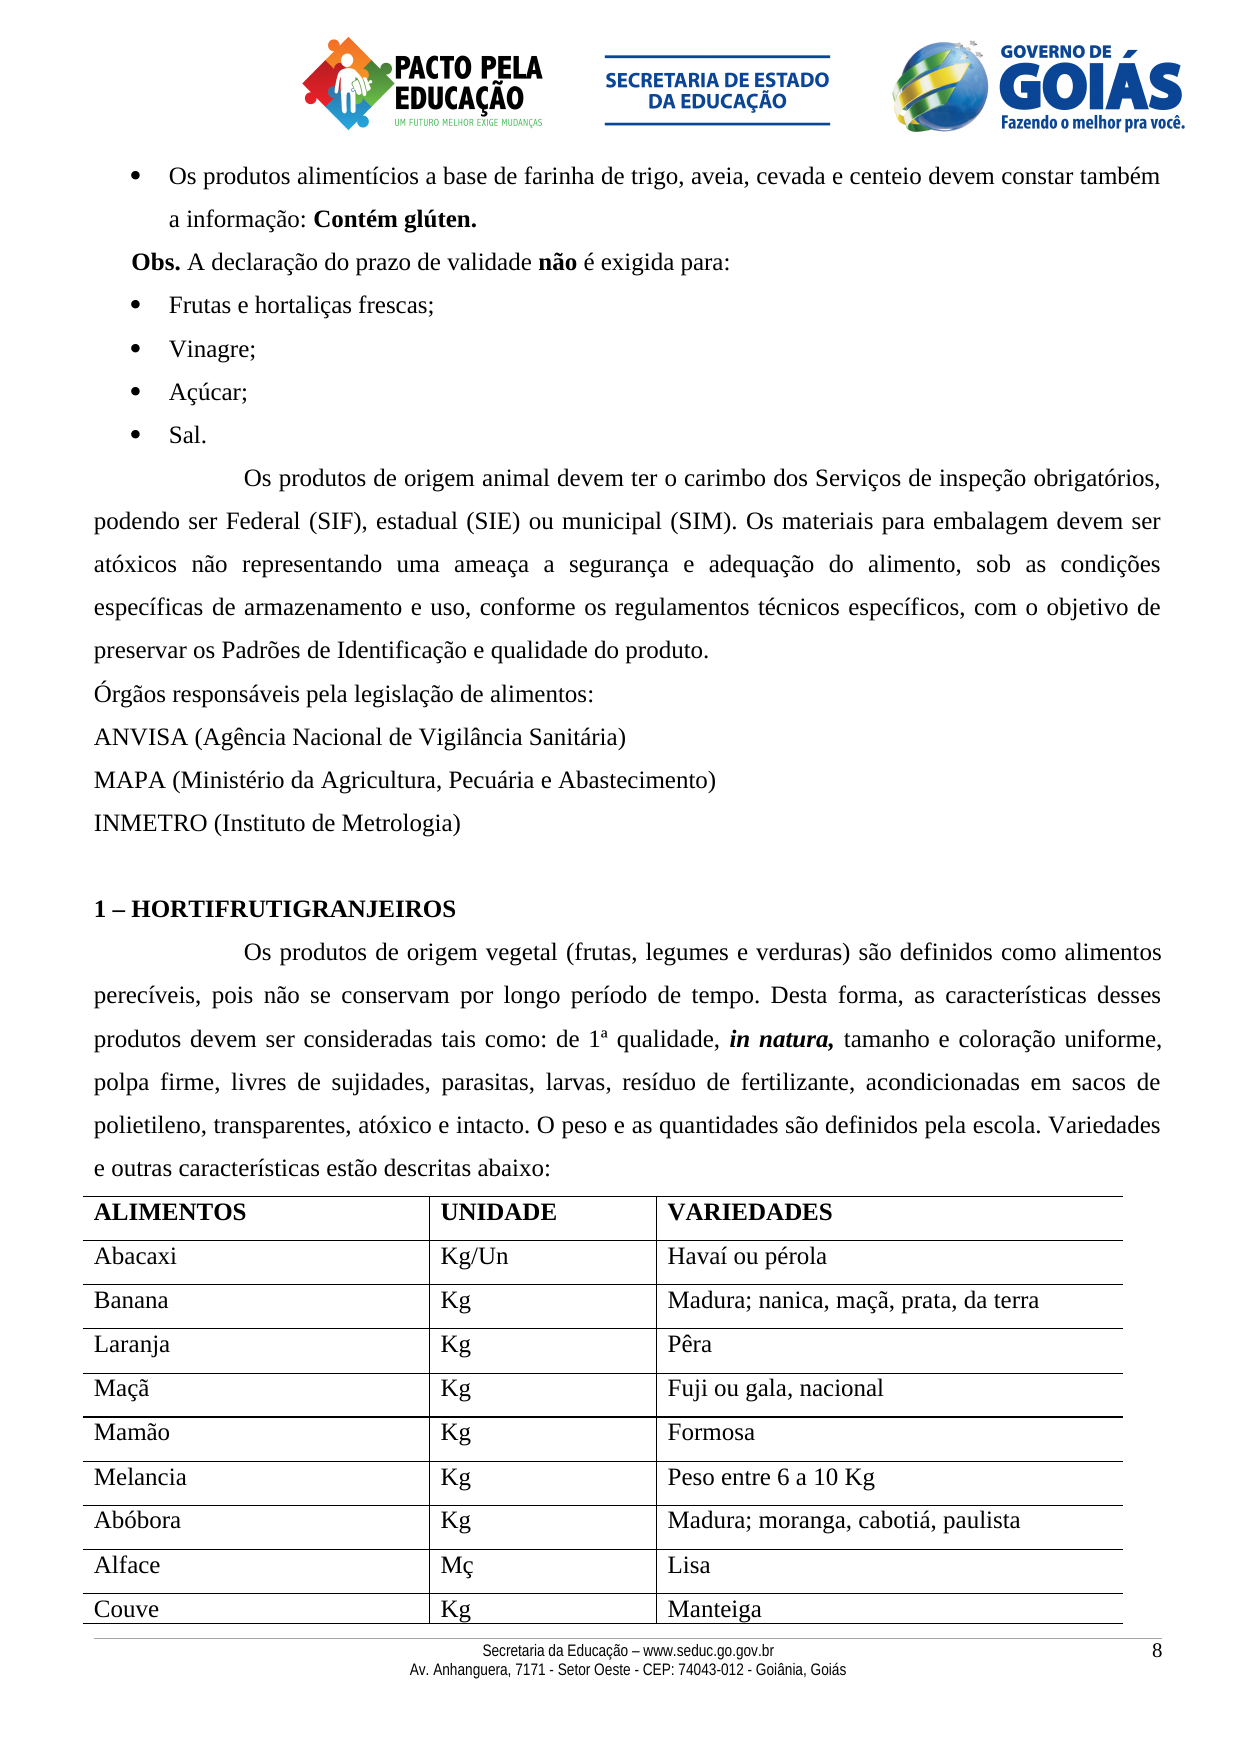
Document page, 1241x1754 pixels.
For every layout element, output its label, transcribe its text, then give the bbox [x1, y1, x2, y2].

list Os produtos alimentícios a base de farinha de trigo, aveia, cevada e centeio devem constar também a informação: Contém glúten. [131, 161, 1162, 233]
table_cell Kg [430, 1329, 656, 1372]
text 1 – HORTIFRUTIGRANJEIROS [94, 894, 1162, 923]
table_cell Banana [83, 1285, 429, 1328]
text Os produtos de origem animal devem ter o carimbo dos Serviços de inspeção obrigatórios, podendo ser Federal (SIF), estadual (SIE) ou municipal (SIM). Os materiais para embalagem devem ser atóxicos não representando uma ameaça a segurança e adequação do alimento, sob as condições específicas de armazenamento e uso, conforme os regulamentos técnicos específicos, com o objetivo de preservar os Padrões de Identificação e qualidade do produto. [94, 463, 1162, 664]
picture [293, 32, 1192, 141]
table_cell Melancia [83, 1462, 429, 1504]
table_cell Couve [83, 1594, 429, 1622]
table_cell Laranja [83, 1329, 429, 1372]
table_cell Manteiga [657, 1594, 1123, 1622]
table_cell Fuji ou gala, nacional [657, 1374, 1123, 1416]
text Órgãos responsáveis pela legislação de alimentos: [94, 679, 1162, 707]
table_cell Madura; nanica, maçã, prata, da terra [657, 1285, 1123, 1328]
table_cell Lisa [657, 1550, 1123, 1593]
table_cell Havaí ou pérola [657, 1241, 1123, 1284]
table_cell Pêra [657, 1329, 1123, 1372]
table_cell Madura; moranga, cabotiá, paulista [657, 1506, 1123, 1549]
table_cell Abacaxi [83, 1241, 429, 1284]
table_cell Mamão [83, 1418, 429, 1461]
text Obs. A declaração do prazo de validade não é exigida para: [131, 247, 1162, 276]
table_cell Formosa [657, 1418, 1123, 1461]
table_cell Mç [430, 1550, 656, 1593]
list Açúcar; [131, 377, 1162, 406]
text ANVISA (Agência Nacional de Vigilância Sanitária) [94, 722, 1162, 751]
list Sal. [131, 420, 1162, 449]
table_cell Kg [430, 1506, 656, 1549]
table_cell Abóbora [83, 1506, 429, 1549]
table_cell Peso entre [657, 1462, 1123, 1504]
table_header VARIEDADES [657, 1197, 1123, 1240]
table_cell Kg [430, 1418, 656, 1461]
table_cell Maçã [83, 1374, 429, 1416]
table_header ALIMENTOS [83, 1197, 429, 1240]
text MAPA (Ministério da Agricultura, Pecuária e Abastecimento) [94, 765, 1162, 794]
table_cell Kg [430, 1374, 656, 1416]
table_cell Alface [83, 1550, 429, 1593]
table_cell Kg/Un [430, 1241, 656, 1284]
table_cell Kg [430, 1594, 656, 1622]
text Os produtos de origem vegetal (frutas, legumes e verduras) são definidos como alimentos perecíveis, pois não se conservam por longo período de tempo. Desta forma, as características desses produtos devem ser consideradas tais como: de 1ª qualidade, in natura, tamanho e coloração uniforme, polpa firme, livres de sujidades, parasitas, larvas, resíduo de fertilizante, acondicionadas em sacos de polietileno, transparentes, atóxico e intacto. O peso e as quantidades são definidos pela escola. Variedades e outras características estão descritas abaixo: [94, 937, 1162, 1182]
list Vinagre; [131, 334, 1162, 362]
table_cell Kg [430, 1462, 656, 1504]
table_header UNIDADE [430, 1197, 656, 1240]
table_cell Kg [430, 1285, 656, 1328]
list Frutas e hortaliças frescas; [131, 291, 1162, 319]
text INMETRO (Instituto de Metrologia) [94, 808, 1162, 837]
